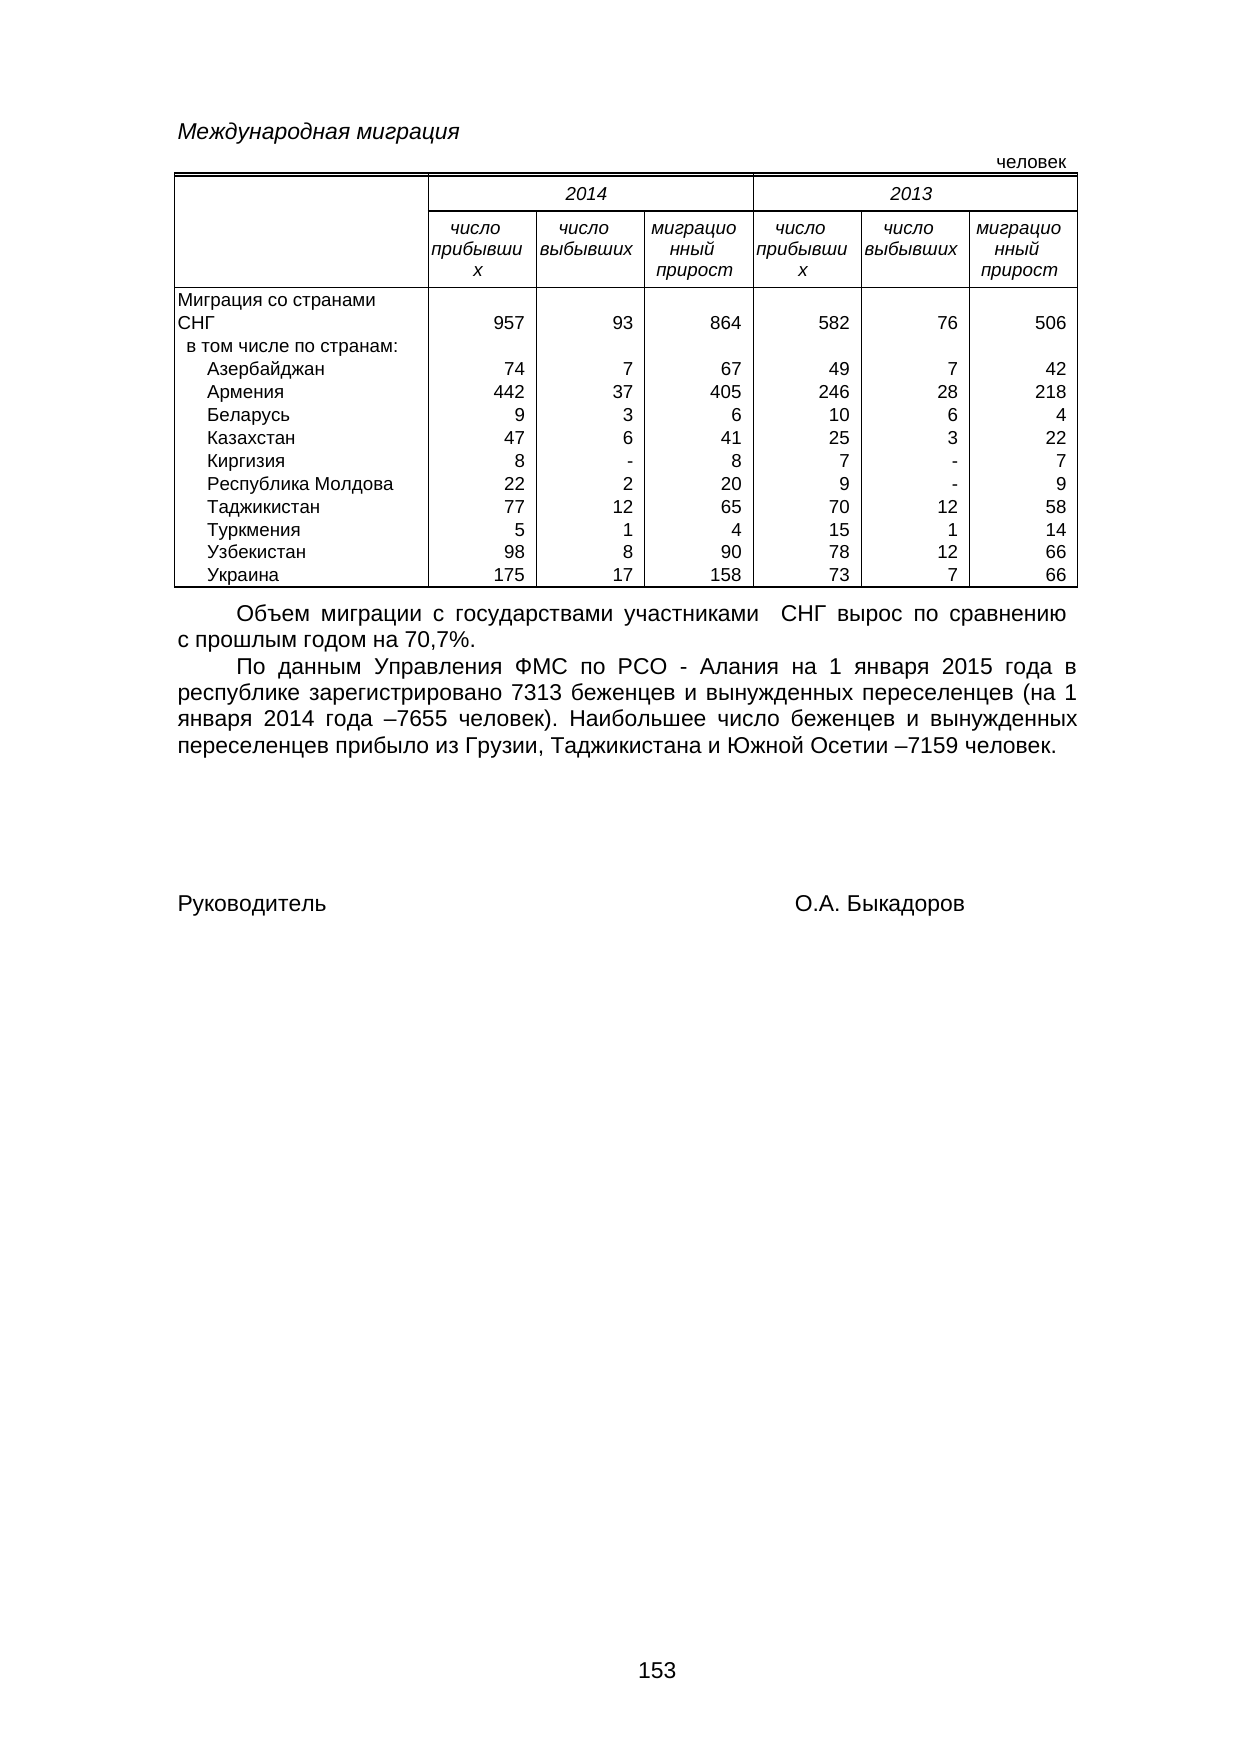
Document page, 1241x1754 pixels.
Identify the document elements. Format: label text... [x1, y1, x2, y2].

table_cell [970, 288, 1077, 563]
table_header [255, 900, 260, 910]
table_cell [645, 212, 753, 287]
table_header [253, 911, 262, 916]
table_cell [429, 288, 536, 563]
subtitle Международная миграция [177, 118, 1063, 144]
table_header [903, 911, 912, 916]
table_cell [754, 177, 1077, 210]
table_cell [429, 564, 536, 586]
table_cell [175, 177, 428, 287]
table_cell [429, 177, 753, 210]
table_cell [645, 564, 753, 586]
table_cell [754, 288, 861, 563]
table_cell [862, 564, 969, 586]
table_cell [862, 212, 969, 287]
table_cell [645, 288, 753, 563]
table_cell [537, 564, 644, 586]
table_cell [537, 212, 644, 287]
text Объем миграции с государствами участниками СНГ вырос по сравнению с прошлым годом на 70,7%. [177, 600, 1078, 653]
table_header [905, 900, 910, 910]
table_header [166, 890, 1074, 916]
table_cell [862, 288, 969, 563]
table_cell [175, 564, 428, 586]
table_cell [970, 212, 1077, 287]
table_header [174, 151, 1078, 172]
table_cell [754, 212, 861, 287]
text По данным Управления ФМС по РСО - Алания на 1 января 2015 года в республике зарегистрировано 7313 беженцев и вынужденных переселенцев (на 1 января 2014 года –7655 человек). Наибольшее число беженцев и вынужденных переселенцев прибыло из Грузии, Таджикистана и Южной осетии –7159 человек. [177, 653, 1078, 758]
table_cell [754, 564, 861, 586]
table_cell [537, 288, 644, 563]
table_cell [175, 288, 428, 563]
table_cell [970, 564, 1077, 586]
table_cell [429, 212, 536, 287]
